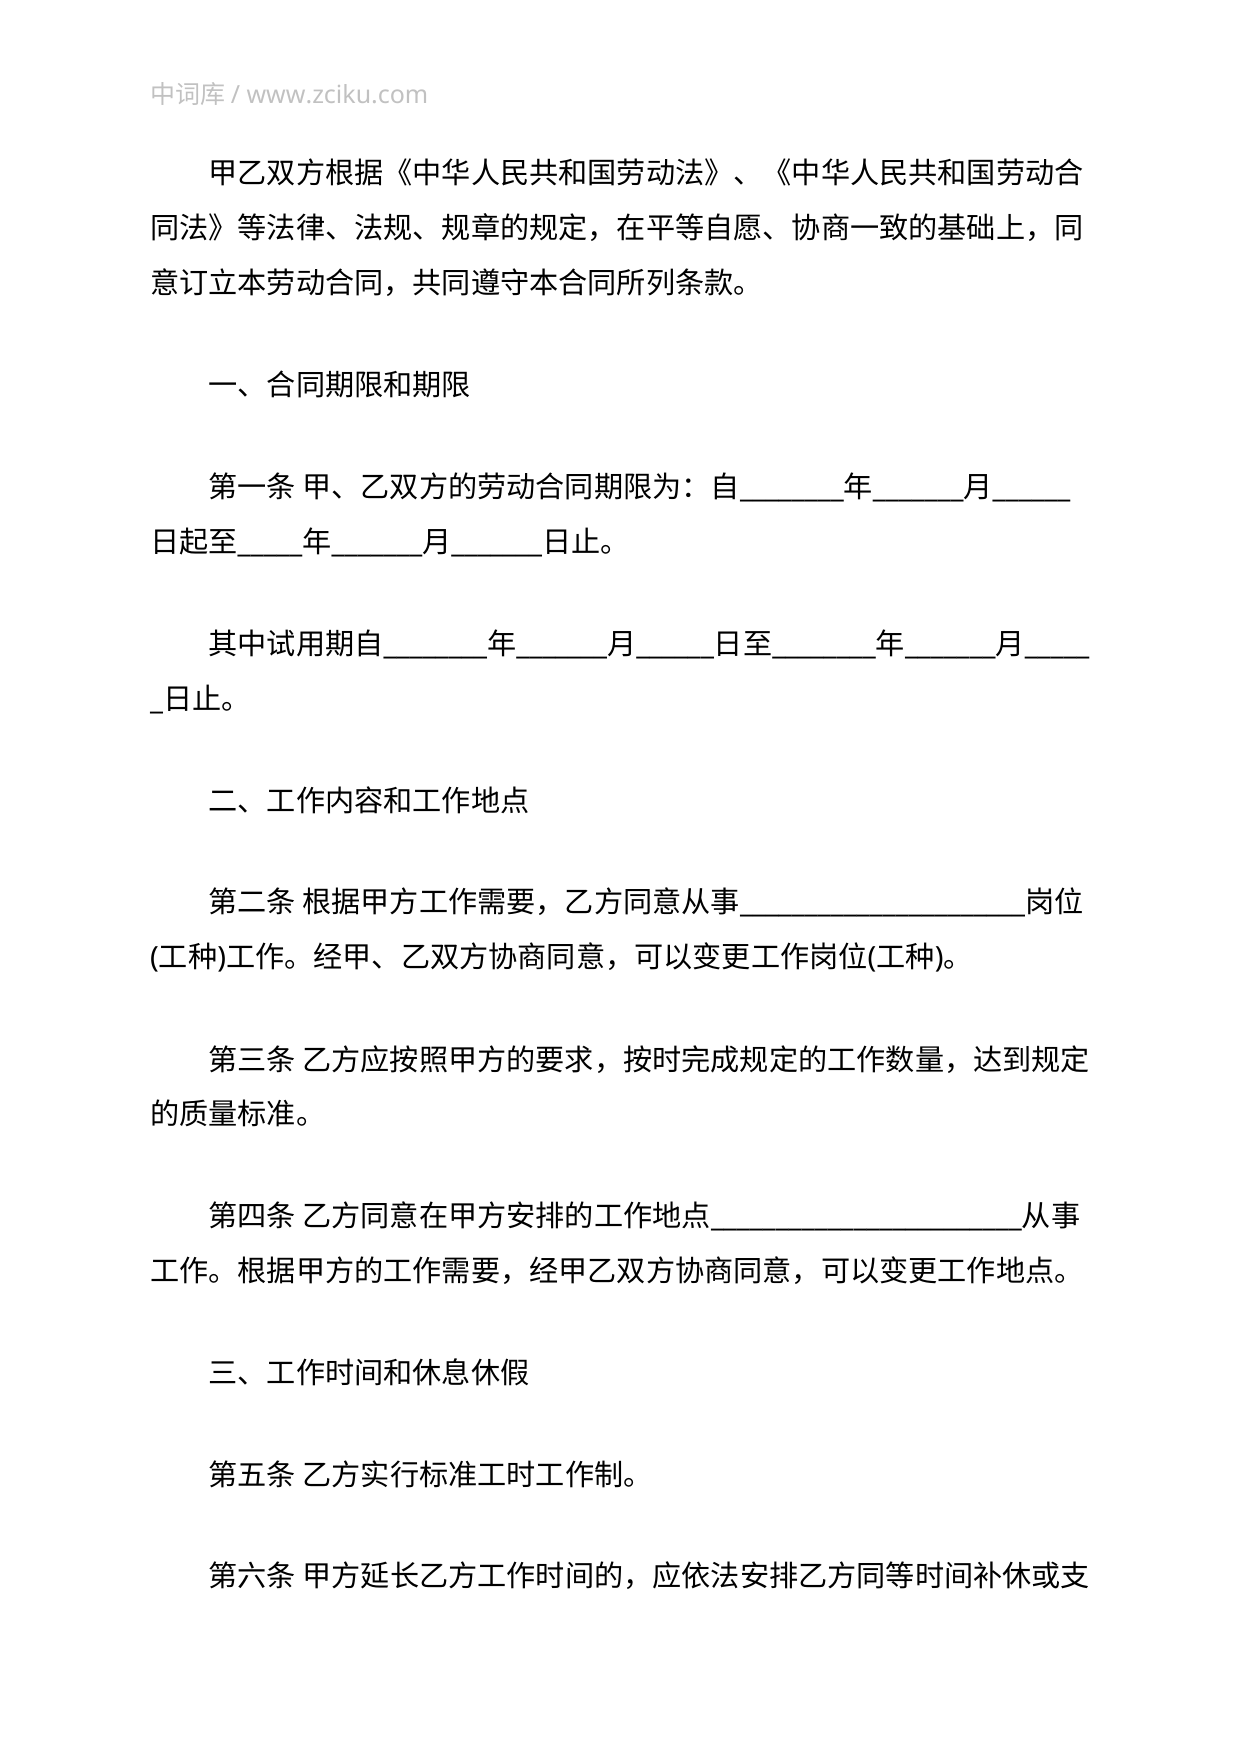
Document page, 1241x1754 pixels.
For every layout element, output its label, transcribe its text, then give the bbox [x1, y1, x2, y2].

text 三、工作时间和休息休假 [150, 1349, 1090, 1392]
text 其中试用期自________年_______月______日至________年_______月______日止。 [150, 620, 1090, 718]
text 一、合同期限和期限 [150, 362, 1090, 404]
text 二、工作内容和工作地点 [150, 777, 1090, 819]
text 甲乙双方根据《中华人民共和国劳动法》、《中华人民共和国劳动合同法》等法律、法规、规章的规定，在平等自愿、协商一致的基础上，同意订立本劳动合同，共同遵守本合同所列条款。 [150, 150, 1090, 302]
text 第一条 甲、乙双方的劳动合同期限为：自________年_______月______日起至_____年_______月_______日止。 [150, 463, 1090, 561]
text 第五条 乙方实行标准工时工作制。 [150, 1451, 1090, 1493]
text 第四条 乙方同意在甲方安排的工作地点________________________从事工作。根据甲方的工作需要，经甲乙双方协商同意，可以变更工作地点。 [150, 1193, 1090, 1290]
text 第三条 乙方应按照甲方的要求，按时完成规定的工作数量，达到规定的质量标准。 [150, 1036, 1090, 1133]
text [150, 1553, 1090, 1595]
text 第二条 根据甲方工作需要，乙方同意从事______________________岗位(工种)工作。经甲、乙双方协商同意，可以变更工作岗位(工种)。 [150, 879, 1090, 976]
